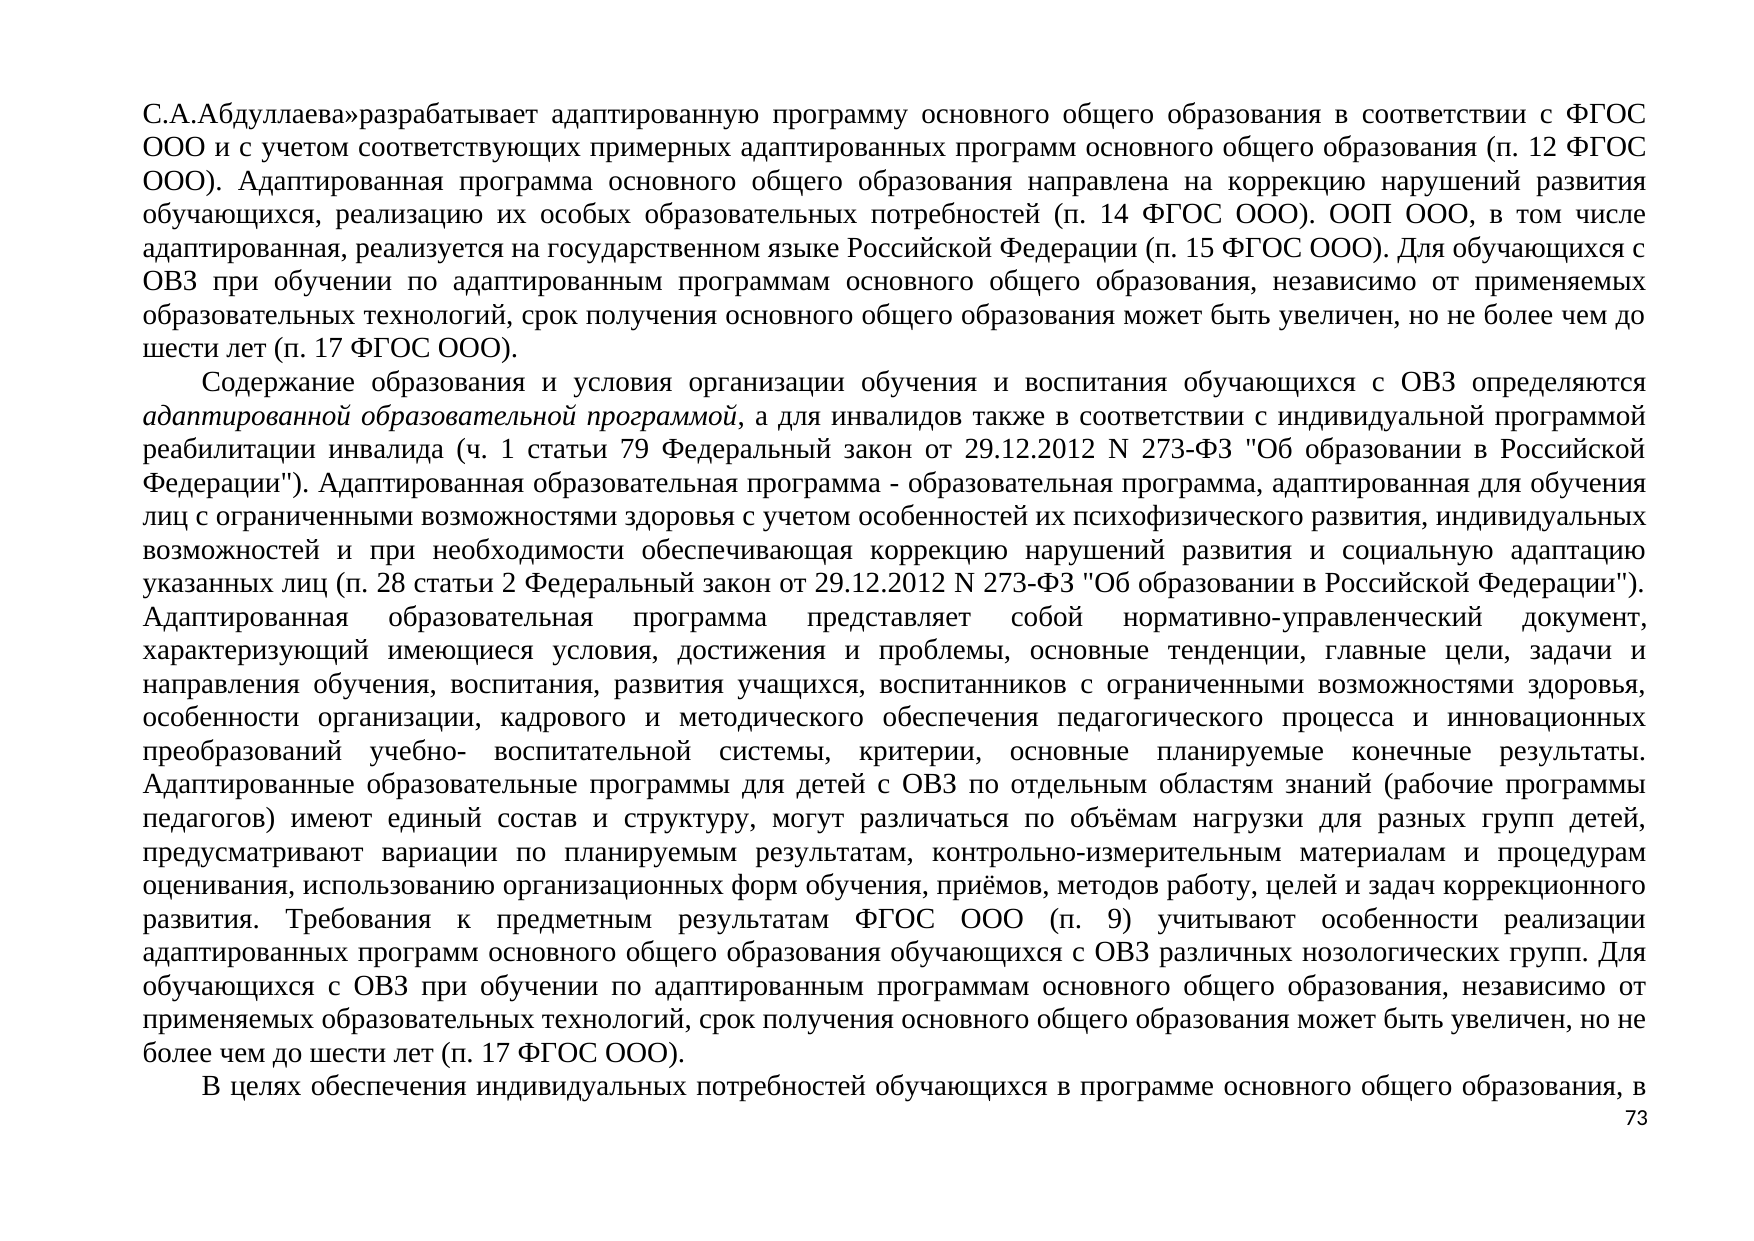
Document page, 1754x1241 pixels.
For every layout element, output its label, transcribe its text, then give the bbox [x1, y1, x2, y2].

text Содержание образования и условия организации обучения и воспитания обучающихся с ОВЗ определяются адаптированной образовательной программой, а для инвалидов также в соответствии с индивидуальной программой реабилитации инвалида (ч. 1 статьи 79 Федеральный закон от 29.12.2012 N 273-ФЗ "Об образовании в Российской Федерации"). Адаптированная образовательная программа - образовательная программа, адаптированная для обучения лиц с ограниченными возможностями здоровья с учетом особенностей их психофизического развития, индивидуальных возможностей и при необходимости обеспечивающая коррекцию нарушений развития и социальную адаптацию указанных лиц (п. 28 статьи 2 Федеральный закон от 29.12.2012 N 273-ФЗ "Об образовании в Российской Федерации"). Адаптированная образовательная программа представляет собой нормативно-управленческий документ, характеризующий имеющиеся условия, достижения и проблемы, основные тенденции, главные цели, задачи и направления обучения, воспитания, развития учащихся, воспитанников с ограниченными возможностями здоровья, особенности организации, кадрового и методического обеспечения педагогического процесса и инновационных преобразований учебно- воспитательной системы, критерии, основные планируемые конечные результаты. Адаптированные образовательные программы для детей с ОВЗ по отдельным областям знаний (рабочие программы педагогов) имеют единый состав и структуру, могут различаться по объёмам нагрузки для разных групп детей, предусматривают вариации по планируемым результатам, контрольно-измерительным материалам и процедурам оценивания, использованию организационных форм обучения, приёмов, методов работу, целей и задач коррекционного развития. Требования к предметным результатам ФГОС ООО (п. 9) учитывают особенности реализации адаптированных программ основного общего образования обучающихся с ОВЗ различных нозологических групп. Для обучающихся с ОВЗ при обучении по адаптированным программам основного общего образования, независимо от применяемых образовательных технологий, срок получения основного общего образования может быть увеличен, но не более чем до шести лет (п. 17 ФГОС ООО). [142, 364, 1648, 1068]
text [142, 1068, 1648, 1102]
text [142, 96, 1648, 364]
